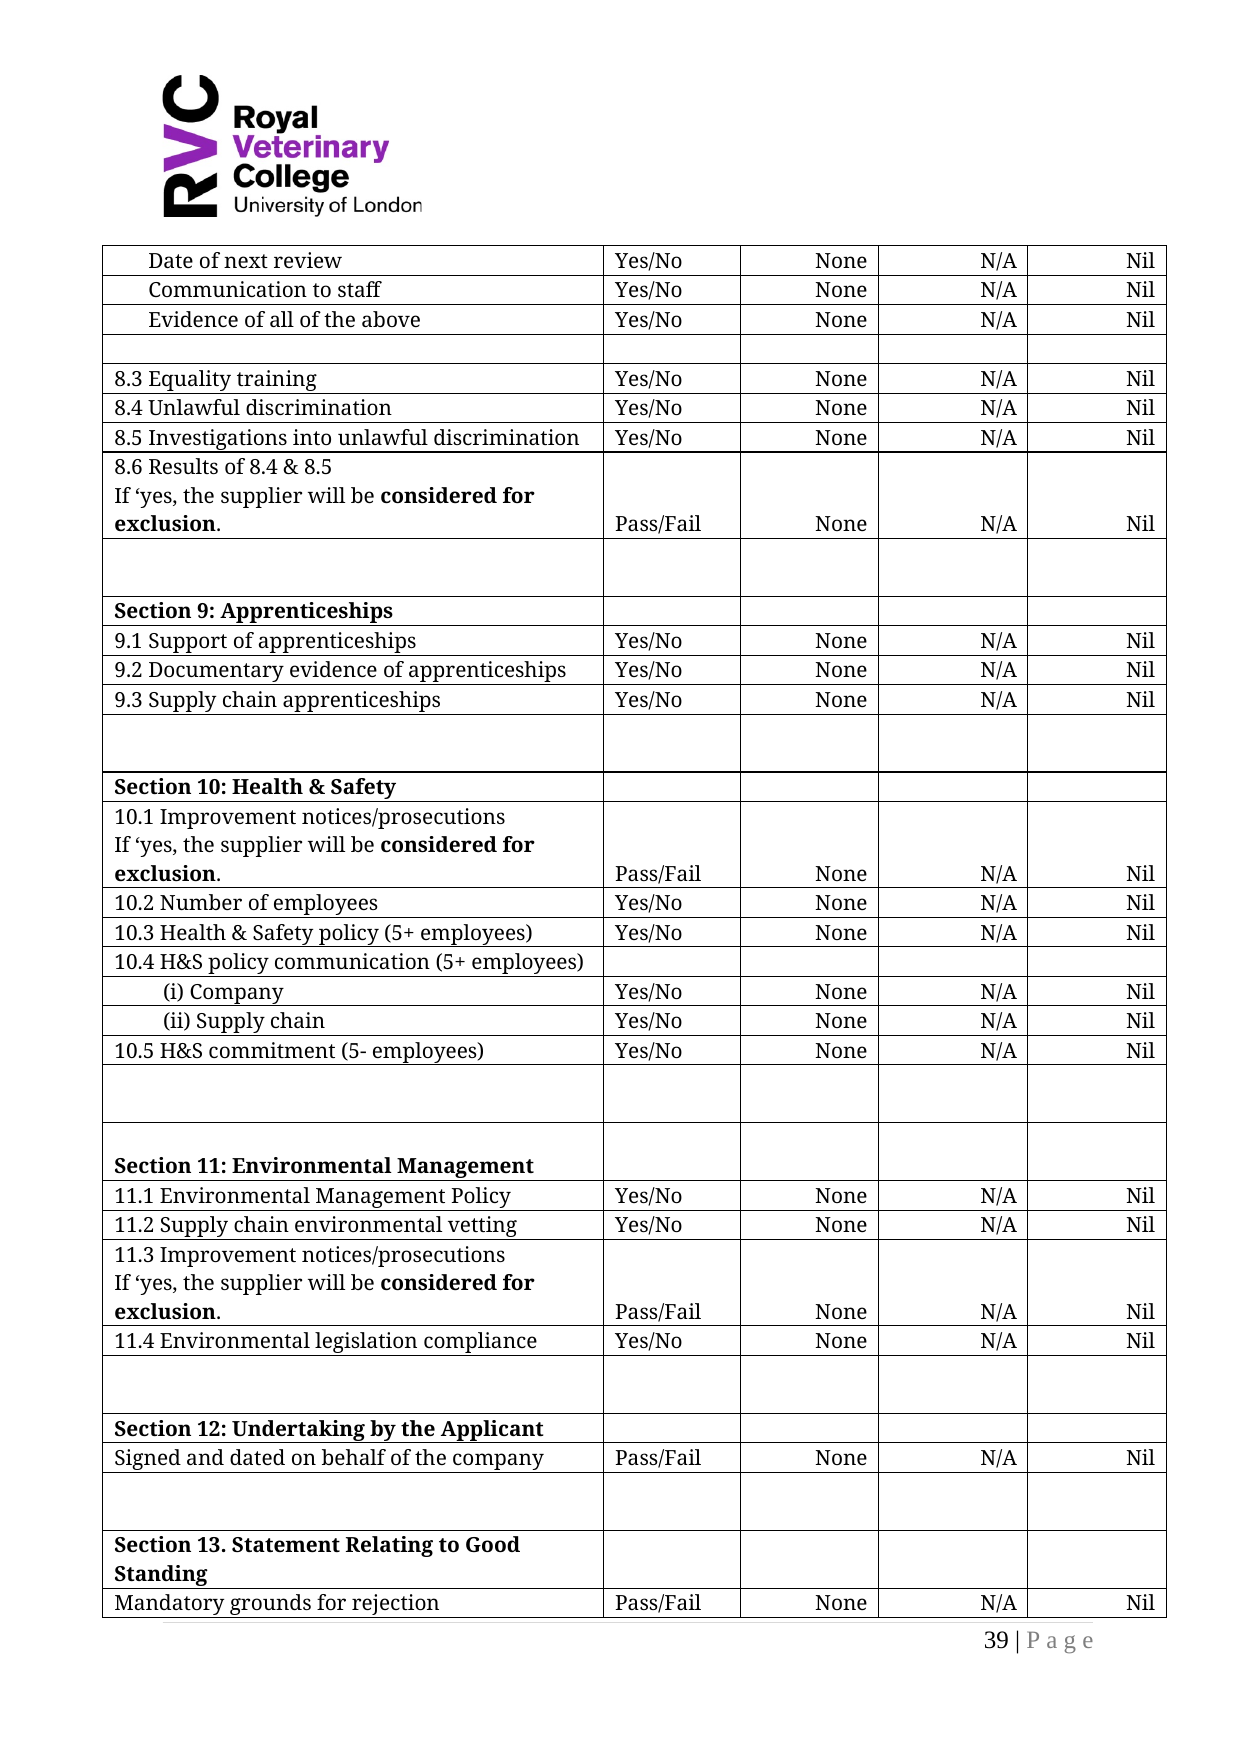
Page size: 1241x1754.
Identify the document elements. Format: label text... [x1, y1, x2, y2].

table_cell N/A [879, 1181, 1027, 1209]
table_cell 9.2 Documentary evidence of apprenticeships [103, 656, 603, 684]
table_cell [741, 1123, 878, 1180]
table_cell 8.6 Results of 8.4 & 8.5 If ‘yes, the supplier will be considered for exclusion. [103, 453, 603, 538]
table_cell Nil [1028, 918, 1166, 946]
table_cell [1028, 335, 1166, 363]
table_cell [879, 1123, 1027, 1180]
table_cell [1028, 539, 1166, 596]
table_cell None [741, 1240, 878, 1325]
table_cell 9.3 Supply chain apprenticeships [103, 685, 603, 713]
table_cell Yes/No [604, 656, 740, 684]
table_cell Nil [1028, 977, 1166, 1005]
table_cell N/A [879, 394, 1027, 422]
table_cell [604, 597, 740, 625]
table_cell [879, 335, 1027, 363]
table_cell 11.3 Improvement notices/prosecutions If ‘yes, the supplier will be considered for exclusion. [103, 1240, 603, 1325]
table_cell Nil [1028, 423, 1166, 451]
table_cell Yes/No [604, 918, 740, 946]
table_cell 11.2 Supply chain environmental vetting [103, 1211, 603, 1239]
table_cell Nil [1028, 1211, 1166, 1239]
table_cell N/A [879, 246, 1027, 274]
table_cell Nil [1028, 246, 1166, 274]
table_cell 11.4 Environmental legislation compliance [103, 1326, 603, 1355]
table_cell Yes/No [604, 364, 740, 392]
table_cell [103, 1473, 603, 1529]
table_cell [1028, 1123, 1166, 1180]
table_cell 8.3 Equality training [103, 364, 603, 392]
table_cell [879, 1414, 1027, 1442]
table_cell [741, 539, 878, 596]
table_cell Nil [1028, 1181, 1166, 1209]
table_cell N/A [879, 918, 1027, 946]
table_cell N/A [879, 305, 1027, 333]
table_cell [1028, 947, 1166, 976]
table_cell 10.2 Number of employees [103, 888, 603, 917]
table_cell [879, 715, 1027, 771]
table_cell Yes/No [604, 394, 740, 422]
table_cell Nil [1028, 802, 1166, 887]
table_cell N/A [879, 1589, 1027, 1617]
table_cell Yes/No [604, 626, 740, 654]
table_cell None [741, 364, 878, 392]
table_cell [741, 773, 878, 801]
table_cell [103, 1356, 603, 1413]
table_cell Yes/No [604, 1211, 740, 1239]
table_cell 10.5 H&S commitment (5- employees) [103, 1036, 603, 1064]
table_cell Section 9: Apprenticeships [103, 597, 603, 625]
table_cell None [741, 246, 878, 274]
table_cell Nil [1028, 626, 1166, 654]
table_cell N/A [879, 453, 1027, 538]
table_cell Nil [1028, 1036, 1166, 1064]
table_cell None [741, 394, 878, 422]
table_cell N/A [879, 802, 1027, 887]
table_cell [1028, 773, 1166, 801]
table_cell [741, 1065, 878, 1122]
table_cell [741, 1414, 878, 1442]
table_cell Pass/Fail [604, 802, 740, 887]
table_cell None [741, 1181, 878, 1209]
table_cell [879, 1531, 1027, 1587]
table_cell N/A [879, 364, 1027, 392]
table_cell None [741, 685, 878, 713]
table_cell 11.1 Environmental Management Policy [103, 1181, 603, 1209]
table_cell None [741, 423, 878, 451]
table_cell None [741, 1326, 878, 1355]
table_cell Pass/Fail [604, 453, 740, 538]
table_cell N/A [879, 888, 1027, 917]
table_cell Yes/No [604, 1181, 740, 1209]
table_cell None [741, 1443, 878, 1472]
table_cell [879, 947, 1027, 976]
table_cell [604, 539, 740, 596]
table_cell [1028, 1414, 1166, 1442]
table_cell Nil [1028, 1326, 1166, 1355]
table_cell [1028, 1065, 1166, 1122]
table_cell Yes/No [604, 276, 740, 304]
table_cell Signed and dated on behalf of the company [103, 1443, 603, 1472]
table_cell Nil [1028, 685, 1166, 713]
table_cell Yes/No [604, 1326, 740, 1355]
table_cell Section 11: Environmental Management [103, 1123, 603, 1180]
table_cell N/A [879, 656, 1027, 684]
table_cell Yes/No [604, 246, 740, 274]
table_cell Nil [1028, 305, 1166, 333]
table_cell Nil [1028, 1240, 1166, 1325]
table_cell [1028, 1531, 1166, 1587]
table_cell [604, 1531, 740, 1587]
table_cell (i) Company [103, 977, 603, 1005]
table_cell [103, 715, 603, 771]
table_cell [741, 335, 878, 363]
table_cell None [741, 977, 878, 1005]
table_cell N/A [879, 1240, 1027, 1325]
table_cell [604, 947, 740, 976]
table_cell Yes/No [604, 888, 740, 917]
table_cell [604, 715, 740, 771]
table_cell N/A [879, 1036, 1027, 1064]
table_cell 8.4 Unlawful discrimination [103, 394, 603, 422]
table_cell [604, 1473, 740, 1529]
table_cell [741, 1356, 878, 1413]
table_cell [604, 1123, 740, 1180]
table_cell [741, 1473, 878, 1529]
table_cell Pass/Fail [604, 1240, 740, 1325]
table_cell Nil [1028, 656, 1166, 684]
table_cell Evidence of all of the above [103, 305, 603, 333]
table_cell N/A [879, 1006, 1027, 1035]
table_cell None [741, 1036, 878, 1064]
table_cell N/A [879, 977, 1027, 1005]
table_cell None [741, 453, 878, 538]
table_cell N/A [879, 1326, 1027, 1355]
table_cell None [741, 656, 878, 684]
table_cell 10.4 H&S policy communication (5+ employees) [103, 947, 603, 976]
table_cell [879, 539, 1027, 596]
table_cell Nil [1028, 1589, 1166, 1617]
table_cell Yes/No [604, 977, 740, 1005]
table_cell [741, 597, 878, 625]
table_cell None [741, 888, 878, 917]
table_cell None [741, 1211, 878, 1239]
table_cell [741, 947, 878, 976]
table_cell Section 13. Statement Relating to Good Standing [103, 1531, 603, 1587]
table_cell [103, 335, 603, 363]
table_cell Section 10: Health & Safety [103, 773, 603, 801]
table_cell Date of next review [103, 246, 603, 274]
table_cell Yes/No [604, 1036, 740, 1064]
table_cell [604, 773, 740, 801]
table_cell None [741, 802, 878, 887]
table_cell [1028, 597, 1166, 625]
table_cell None [741, 305, 878, 333]
table_cell [879, 1065, 1027, 1122]
table_cell [604, 1356, 740, 1413]
table_cell Yes/No [604, 685, 740, 713]
table_cell None [741, 1006, 878, 1035]
table_cell Pass/Fail [604, 1443, 740, 1472]
table_cell [879, 597, 1027, 625]
table_cell [1028, 1473, 1166, 1529]
table_cell [1028, 1356, 1166, 1413]
table_cell N/A [879, 423, 1027, 451]
table_cell None [741, 918, 878, 946]
table_cell Yes/No [604, 1006, 740, 1035]
table_cell None [741, 276, 878, 304]
table_cell N/A [879, 1211, 1027, 1239]
table_cell 9.1 Support of apprenticeships [103, 626, 603, 654]
table_cell Nil [1028, 364, 1166, 392]
table_cell [103, 539, 603, 596]
table_cell [604, 1414, 740, 1442]
table_cell [1028, 715, 1166, 771]
table_cell Nil [1028, 394, 1166, 422]
table_cell [741, 1531, 878, 1587]
table_cell N/A [879, 1443, 1027, 1472]
table_cell [879, 1356, 1027, 1413]
table_cell 8.5 Investigations into unlawful discrimination [103, 423, 603, 451]
table_cell [879, 773, 1027, 801]
table_cell Nil [1028, 1006, 1166, 1035]
table_cell [879, 1473, 1027, 1529]
table_cell 10.1 Improvement notices/prosecutions If ‘yes, the supplier will be considered for exclusion. [103, 802, 603, 887]
table_cell Yes/No [604, 423, 740, 451]
table_cell Nil [1028, 276, 1166, 304]
table_cell [103, 1065, 603, 1122]
table_cell Yes/No [604, 305, 740, 333]
table_cell [604, 1065, 740, 1122]
table_cell Nil [1028, 453, 1166, 538]
table_cell Nil [1028, 1443, 1166, 1472]
table_cell None [741, 626, 878, 654]
table_cell Communication to staff [103, 276, 603, 304]
table_cell Pass/Fail [604, 1589, 740, 1617]
table_cell Mandatory grounds for rejection [103, 1589, 603, 1617]
picture [162, 75, 422, 217]
table_cell (ii) Supply chain [103, 1006, 603, 1035]
table_cell [741, 715, 878, 771]
table_cell [604, 335, 740, 363]
table_cell N/A [879, 276, 1027, 304]
table_cell 10.3 Health & Safety policy (5+ employees) [103, 918, 603, 946]
table_cell Nil [1028, 888, 1166, 917]
table_cell N/A [879, 685, 1027, 713]
table_cell Section 12: Undertaking by the Applicant [103, 1414, 603, 1442]
table_cell N/A [879, 626, 1027, 654]
table_cell None [741, 1589, 878, 1617]
